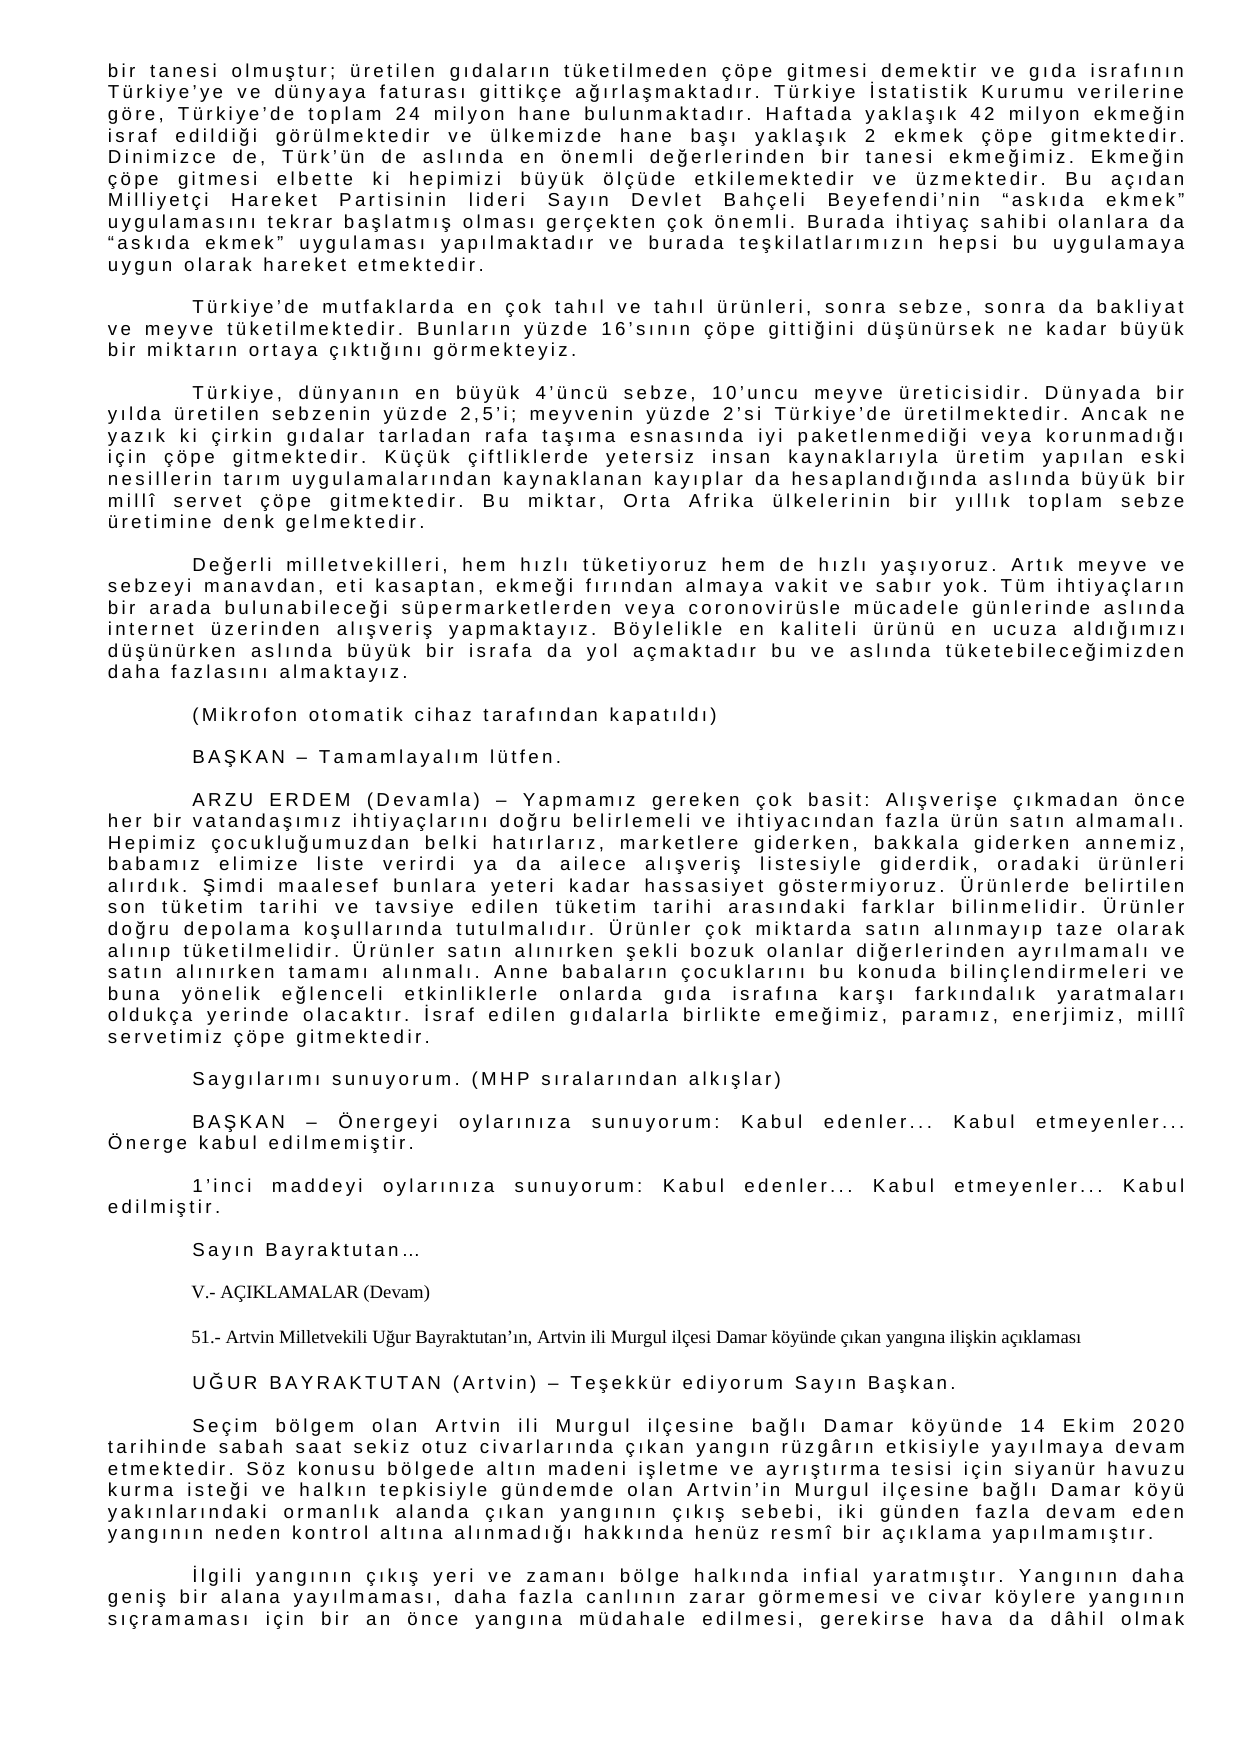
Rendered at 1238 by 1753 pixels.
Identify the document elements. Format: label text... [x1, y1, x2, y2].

text Türkiye, dünyanın en büyük 4’üncü sebze, 10’uncu meyve üreticisidir. Dünyada bir yılda üretilen sebzenin yüzde 2,5’i; meyvenin yüzde 2’si Türkiye’de üretilmektedir. Ancak ne yazık ki çirkin gıdalar tarladan rafa taşıma esnasında iyi paketlenmediği veya korunmadığı için çöpe gitmektedir. Küçük çiftliklerde yetersiz insan kaynaklarıyla üretim yapılan eski nesillerin tarım uygulamalarından kaynaklanan kayıplar da hesaplandığında aslında büyük bir millî servet çöpe gitmektedir. Bu miktar, Orta Afrika ülkelerinin bir yıllık toplam sebze üretimine denk gelmektedir. [108, 382, 1186, 533]
text BAŞKAN – Tamamlayalım lütfen. [108, 746, 1186, 768]
text 1’inci maddeyi oylarınıza sunuyorum: Kabul edenler... Kabul etmeyenler... Kabul edilmiştir. [108, 1174, 1186, 1217]
text V.- AÇIKLAMALAR (Devam) [112, 1281, 1184, 1302]
text Değerli milletvekilleri, hem hızlı tüketiyoruz hem de hızlı yaşıyoruz. Artık meyve ve sebzeyi manavdan, eti kasaptan, ekmeği fırından almaya vakit ve sabır yok. Tüm ihtiyaçların bir arada bulunabileceği süpermarketlerden veya coronovirüsle mücadele günlerinde aslında internet üzerinden alışveriş yapmaktayız. Böylelikle en kaliteli ürünü en ucuza aldığımızı düşünürken aslında büyük bir israfa da yol açmaktadır bu ve aslında tüketebileceğimizden daha fazlasını almaktayız. [108, 553, 1186, 683]
text UĞUR BAYRAKTUTAN (Artvin) – Teşekkür ediyorum Sayın Başkan. [108, 1372, 1186, 1393]
text ARZU ERDEM (Devamla) – Yapmamız gereken çok basit: Alışverişe çıkmadan önce her bir vatandaşımız ihtiyaçlarını doğru belirlemeli ve ihtiyacından fazla ürün satın almamalı. Hepimiz çocukluğumuzdan belki hatırlarız, marketlere giderken, bakkala giderken annemiz, babamız elimize liste verirdi ya da ailece alışveriş listesiyle giderdik, oradaki ürünleri alırdık. Şimdi maalesef bunlara yeteri kadar hassasiyet göstermiyoruz. Ürünlerde belirtilen son tüketim tarihi ve tavsiye edilen tüketim tarihi arasındaki farklar bilinmelidir. Ürünler doğru depolama koşullarında tutulmalıdır. Ürünler çok miktarda satın alınmayıp taze olarak alınıp tüketilmelidir. Ürünler satın alınırken şekli bozuk olanlar diğerlerinden ayrılmamalı ve satın alınırken tamamı alınmalı. Anne babaların çocuklarını bu konuda bilinçlendirmeleri ve buna yönelik eğlenceli etkinliklerle onlarda gıda israfına karşı farkındalık yaratmaları oldukça yerinde olacaktır. İsraf edilen gıdalarla birlikte emeğimiz, paramız, enerjimiz, millî servetimiz çöpe gitmektedir. [108, 788, 1186, 1047]
text Sayın Bayraktutan… [108, 1238, 1186, 1260]
text Türkiye’de mutfaklarda en çok tahıl ve tahıl ürünleri, sonra sebze, sonra da bakliyat ve meyve tüketilmektedir. Bunların yüzde 16’sının çöpe gittiğini düşünürsek ne kadar büyük bir miktarın ortaya çıktığını görmekteyiz. [108, 296, 1186, 361]
text Saygılarımı sunuyorum. (MHP sıralarından alkışlar) [108, 1068, 1186, 1089]
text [108, 1564, 1186, 1629]
text 51.- Artvin Milletvekili Uğur Bayraktutan’ın, Artvin ili Murgul ilçesi Damar köyünde çıkan yangına ilişkin açıklaması [112, 1326, 1184, 1348]
text BAŞKAN – Önergeyi oylarınıza sunuyorum: Kabul edenler... Kabul etmeyenler... Önerge kabul edilmemiştir. [108, 1110, 1186, 1153]
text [108, 60, 1186, 275]
text (Mikrofon otomatik cihaz tarafından kapatıldı) [108, 704, 1186, 725]
text Seçim bölgem olan Artvin ili Murgul ilçesine bağlı Damar köyünde 14 Ekim 2020 tarihinde sabah saat sekiz otuz civarlarında çıkan yangın rüzgârın etkisiyle yayılmaya devam etmektedir. Söz konusu bölgede altın madeni işletme ve ayrıştırma tesisi için siyanür havuzu kurma isteği ve halkın tepkisiyle gündemde olan Artvin’in Murgul ilçesine bağlı Damar köyü yakınlarındaki ormanlık alanda çıkan yangının çıkış sebebi, iki günden fazla devam eden yangının neden kontrol altına alınmadığı hakkında henüz resmî bir açıklama yapılmamıştır. [108, 1414, 1186, 1544]
